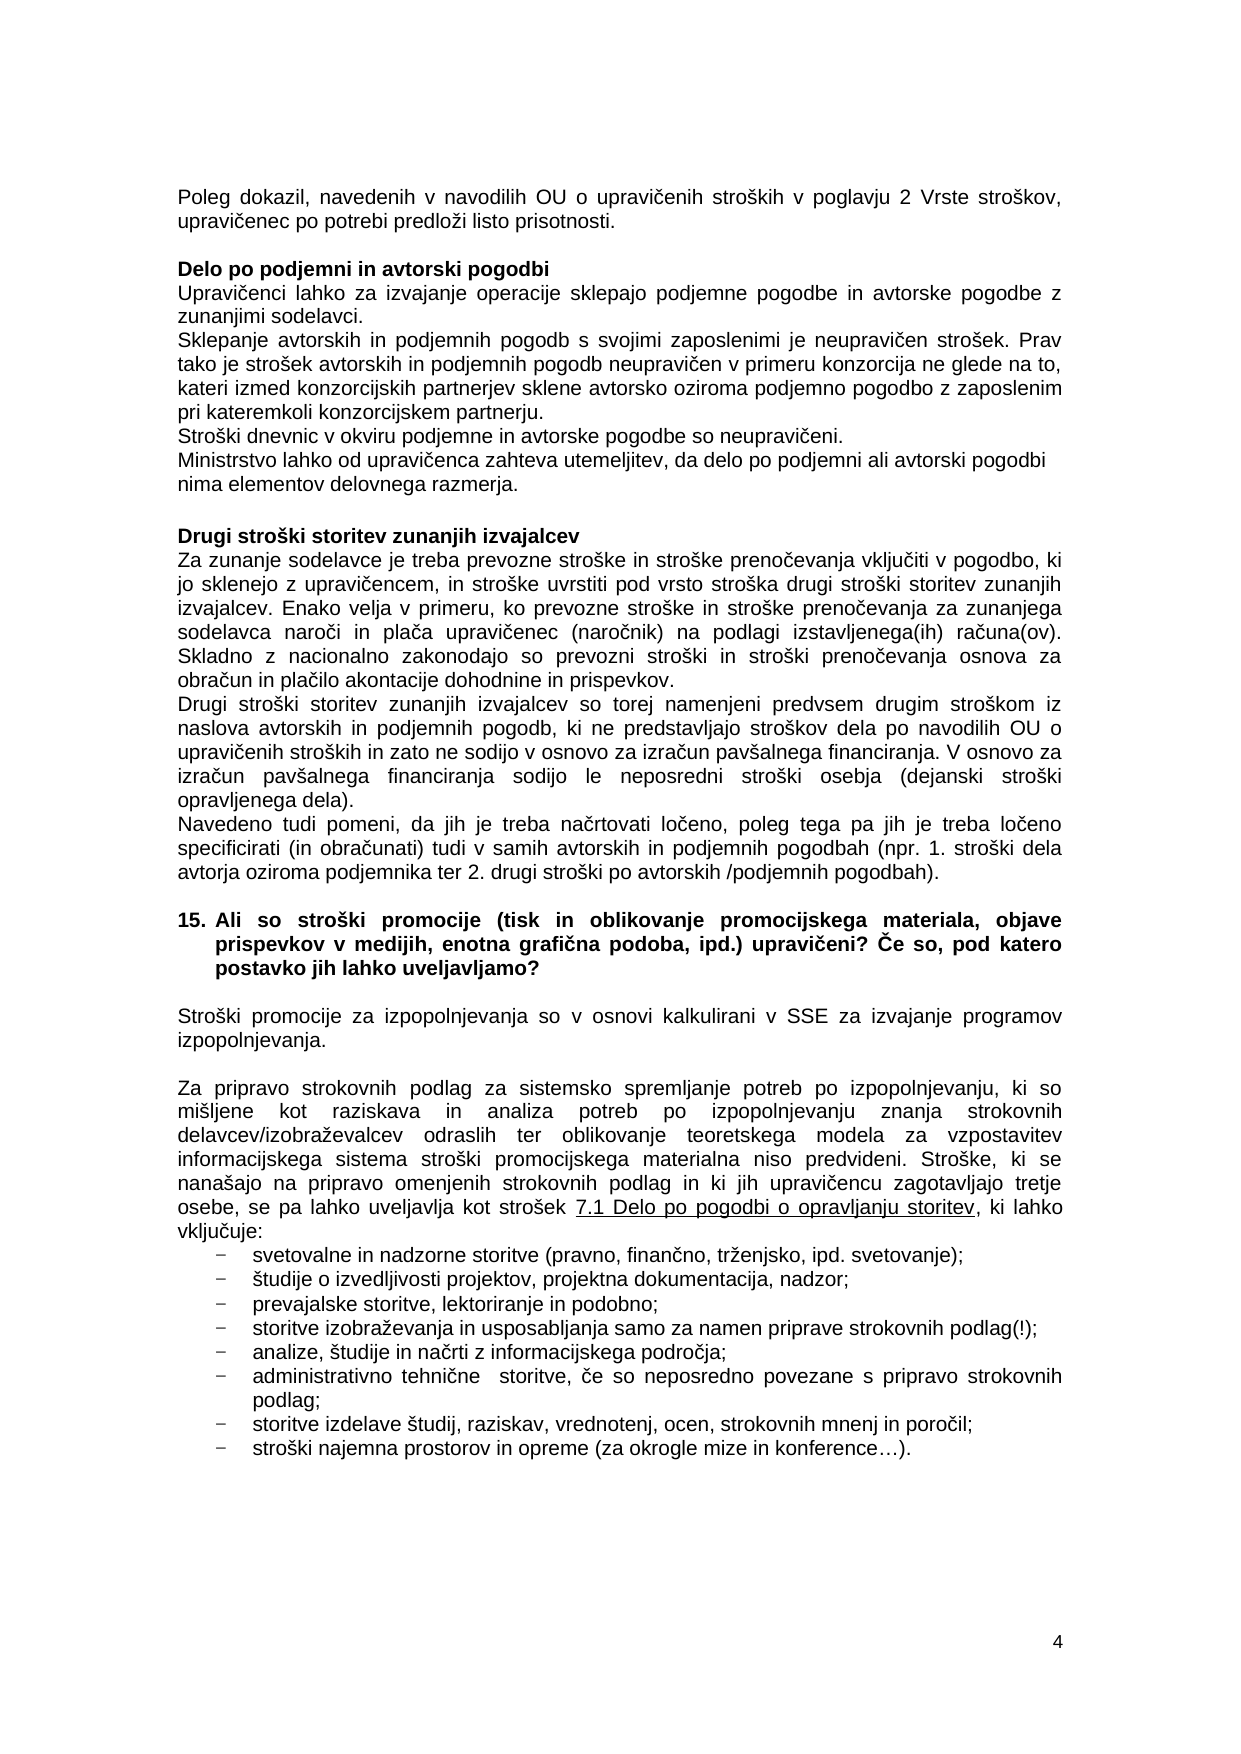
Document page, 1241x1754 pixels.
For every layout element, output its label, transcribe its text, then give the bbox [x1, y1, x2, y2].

list analize, študije in načrti z informacijskega področja; [215, 1340, 1063, 1364]
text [177, 184, 1063, 232]
list prevajalske storitve, lektoriranje in podobno; [215, 1291, 1063, 1316]
text Za zunanje sodelavce je treba prevozne stroške in stroške prenočevanja vključiti v pogodbo, ki jo sklenejo z upravičencem, in stroške uvrstiti pod vrsto stroška drugi stroški storitev zunanjih izvajalcev. Enako velja v primeru, ko prevozne stroške in stroške prenočevanja za zunanjega sodelavca naroči in plača upravičenec (naročnik) na podlagi izstavljenega(ih) računa(ov). Skladno z nacionalno zakonodajo so prevozni stroški in stroški prenočevanja osnova za obračun in plačilo akontacije dohodnine in prispevkov. [177, 548, 1063, 692]
text Upravičenci lahko za izvajanje operacije sklepajo podjemne pogodbe in avtorske pogodbe z zunanjimi sodelavci. [177, 280, 1063, 328]
list storitve izdelave študij, raziskav, vrednotenj, ocen, strokovnih mnenj in poročil; [215, 1412, 1063, 1436]
list administrativno tehnične storitve, če so neposredno povezane s pripravo strokovnih podlag; [215, 1364, 1063, 1412]
list storitve izobraževanja in usposabljanja samo za namen priprave strokovnih podlag(!); [215, 1316, 1063, 1340]
text Sklepanje avtorskih in podjemnih pogodb s svojimi zaposlenimi je neupravičen strošek. Prav tako je strošek avtorskih in podjemnih pogodb neupravičen v primeru konzorcija ne glede na to, kateri izmed konzorcijskih partnerjev sklene avtorsko oziroma podjemno pogodbo z zaposlenim pri kateremkoli konzorcijskem partnerju. [177, 328, 1063, 424]
text Za pripravo strokovnih podlag za sistemsko spremljanje potreb po izpopolnjevanju, ki so mišljene kot raziskava in analiza potreb po izpopolnjevanju znanja strokovnih delavcev/izobraževalcev odraslih ter oblikovanje teoretskega modela za vzpostavitev informacijskega sistema stroški promocijskega materialna niso predvideni. Stroške, ki se nanašajo na pripravo omenjenih strokovnih podlag in ki jih upravičencu zagotavljajo tretje osebe, se pa lahko uveljavlja kot strošek 7.1 Delo po pogodbi o opravljanju storitev, ki lahko vključuje: [177, 1075, 1063, 1243]
text Ministrstvo lahko od upravičenca zahteva utemeljitev, da delo po podjemni ali avtorski pogodbi nima elementov delovnega razmerja. [177, 448, 1063, 496]
list študije o izvedljivosti projektov, projektna dokumentacija, nadzor; [215, 1267, 1063, 1291]
list svetovalne in nadzorne storitve (pravno, finančno, trženjsko, ipd. svetovanje); [215, 1243, 1063, 1267]
text Drugi stroški storitev zunanjih izvajalcev [177, 524, 1063, 548]
text Navedeno tudi pomeni, da jih je treba načrtovati ločeno, poleg tega pa jih je treba ločeno specificirati (in obračunati) tudi v samih avtorskih in podjemnih pogodbah (npr. 1. stroški dela avtorja oziroma podjemnika ter 2. drugi stroški po avtorskih /podjemnih pogodbah). [177, 812, 1063, 884]
text Delo po podjemni in avtorski pogodbi [177, 256, 1063, 280]
text Stroški promocije za izpopolnjevanja so v osnovi kalkulirani v SSE za izvajanje programov izpopolnjevanja. [177, 1003, 1063, 1051]
list stroški najemna prostorov in opreme (za okrogle mize in konference…). [215, 1436, 1063, 1460]
list Ali so stroški promocije (tisk in oblikovanje promocijskega materiala, objave prispevkov v medijih, enotna grafična podoba, ipd.) upravičeni? Če so, pod katero postavko jih lahko uveljavljamo? [177, 908, 1063, 979]
text Drugi stroški storitev zunanjih izvajalcev so torej namenjeni predvsem drugim stroškom iz naslova avtorskih in podjemnih pogodb, ki ne predstavljajo stroškov dela po navodilih OU o upravičenih stroških in zato ne sodijo v osnovo za izračun pavšalnega financiranja. V osnovo za izračun pavšalnega financiranja sodijo le neposredni stroški osebja (dejanski stroški opravljenega dela). [177, 692, 1063, 812]
text Stroški dnevnic v okviru podjemne in avtorske pogodbe so neupravičeni. [177, 424, 1063, 448]
